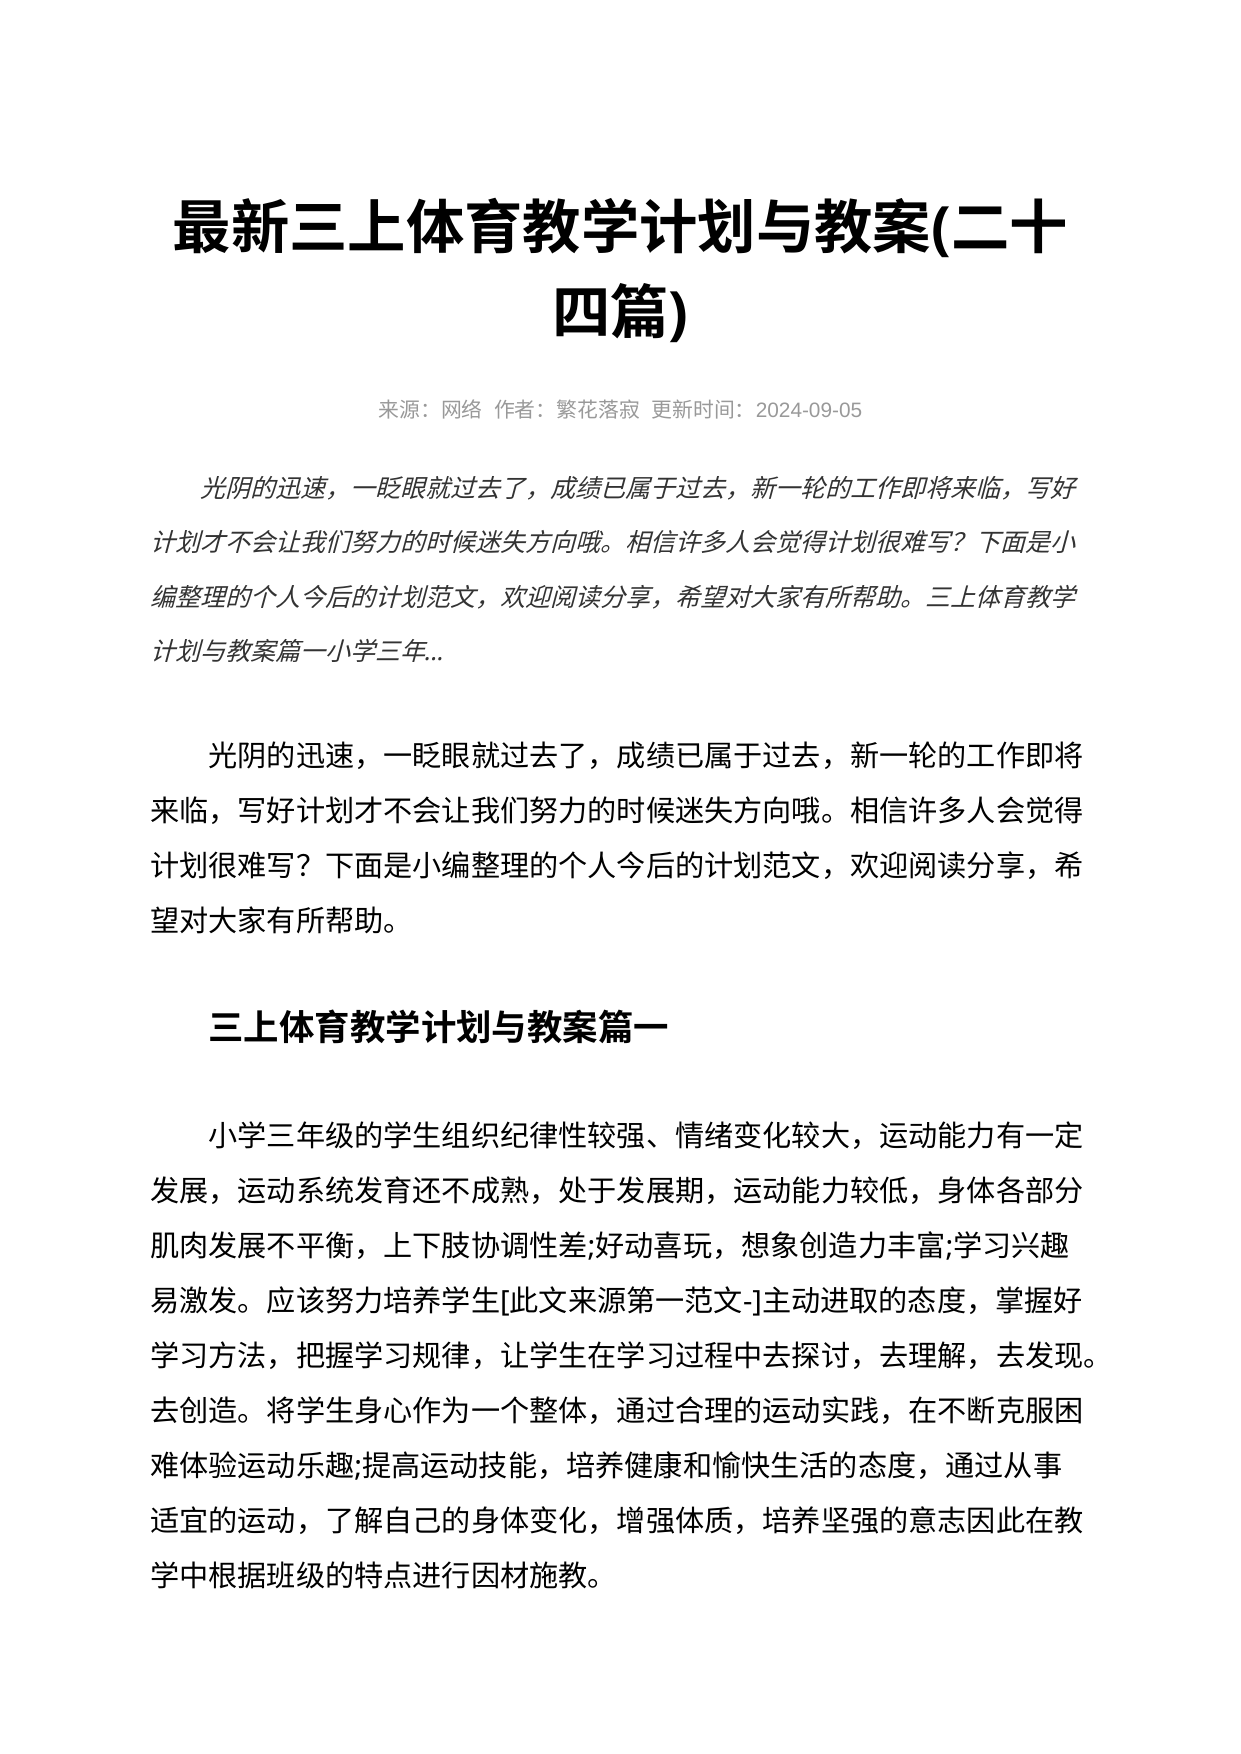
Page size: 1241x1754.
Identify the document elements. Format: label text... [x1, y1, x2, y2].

text 三上体育教学计划与教案篇一 [150, 999, 1090, 1051]
subtitle 最新三上体育教学计划与教案(二十四篇) [150, 181, 1090, 351]
text 光阴的迅速，一眨眼就过去了，成绩已属于过去，新一轮的工作即将来临，写好计划才不会让我们努力的时候迷失方向哦。相信许多人会觉得计划很难写？下面是小编整理的个人今后的计划范文，欢迎阅读分享，希望对大家有所帮助。 [150, 733, 1090, 940]
text 来源：网络 作者：繁花落寂 更新时间：2024-09-05 [150, 398, 1090, 422]
text 光阴的迅速，一眨眼就过去了，成绩已属于过去，新一轮的工作即将来临，写好计划才不会让我们努力的时候迷失方向哦。相信许多人会觉得计划很难写？下面是小编整理的个人今后的计划范文，欢迎阅读分享，希望对大家有所帮助。三上体育教学计划与教案篇一小学三年... [150, 468, 1090, 668]
text 小学三年级的学生组织纪律性较强、情绪变化较大，运动能力有一定发展，运动系统发育还不成熟，处于发展期，运动能力较低，身体各部分肌肉发展不平衡，上下肢协调性差;好动喜玩，想象创造力丰富;学习兴趣易激发。应该努力培养学生[此文来源第一范文-]主动进取的态度，掌握好学习方法，把握学习规律，让学生在学习过程中去探讨，去理解，去发现。去创造。将学生身心作为一个整体，通过合理的运动实践，在不断克服困难体验运动乐趣;提高运动技能，培养健康和愉快生活的态度，通过从事适宜的运动，了解自己的身体变化，增强体质，培养坚强的意志因此在教学中根据班级的特点进行因材施教。 [150, 1113, 1090, 1594]
